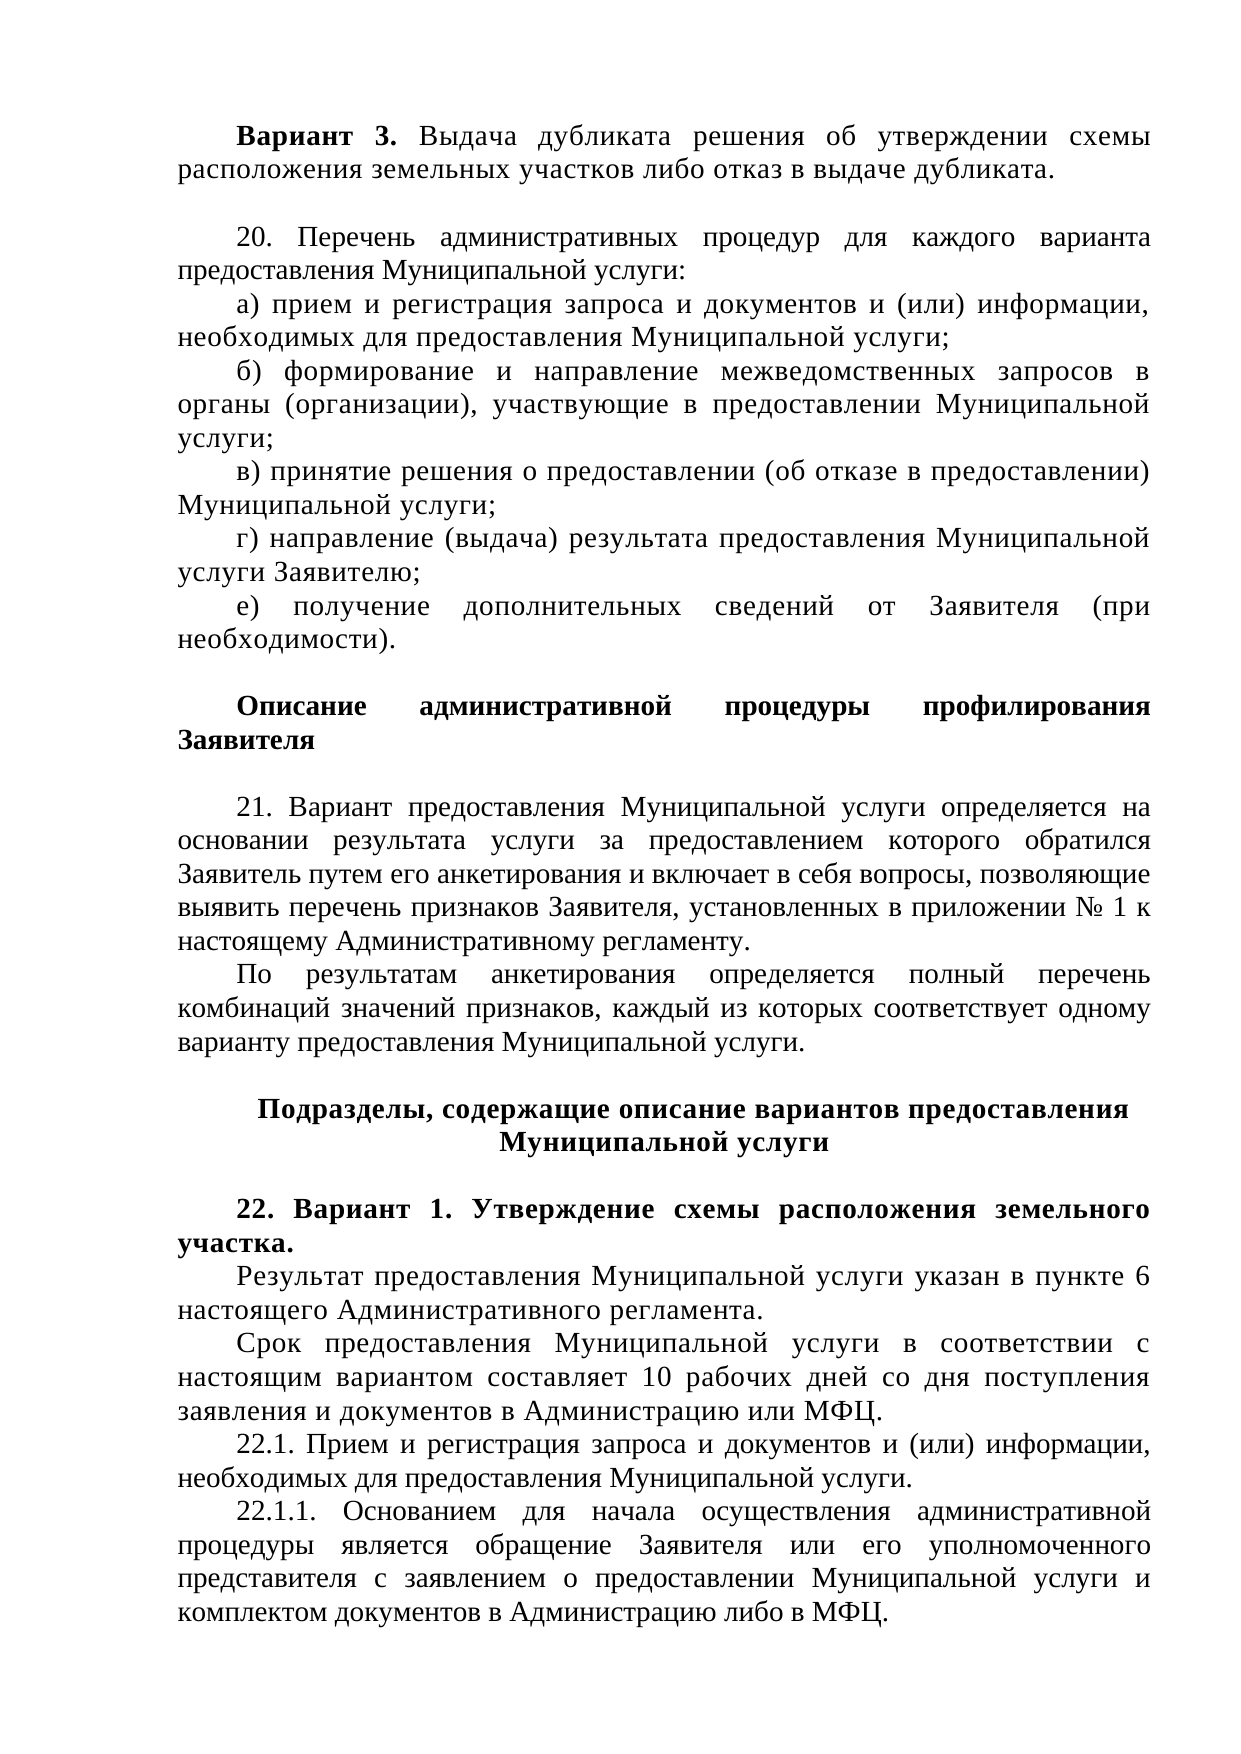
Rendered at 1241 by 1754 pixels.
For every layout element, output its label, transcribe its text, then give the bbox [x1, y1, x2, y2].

text б) формирование и направление межведомственных запросов в органы (организации), участвующие в предоставлении Муниципальной услуги; [177, 353, 1152, 453]
text е) получение дополнительных сведений от Заявителя (при необходимости). [177, 588, 1152, 655]
text Описание административной процедуры профилирования Заявителя [177, 688, 1152, 755]
text а) прием и регистрация запроса и документов и (или) информации, необходимых для предоставления Муниципальной услуги; [177, 286, 1152, 353]
text Срок предоставления Муниципальной услуги в соответствии с настоящим вариантом составляет 10 рабочих дней со дня поступления заявления и документов в Администрацию или МФЦ. [177, 1326, 1152, 1426]
text 22. Вариант 1. Утверждение схемы расположения земельного участка. [177, 1191, 1152, 1258]
text 22.1. Прием и регистрация запроса и документов и (или) информации, необходимых для предоставления Муниципальной услуги. [177, 1426, 1152, 1493]
text 21. Вариант предоставления Муниципальной услуги определяется на основании результата услуги за предоставлением которого обратился Заявитель путем его анкетирования и включает в себя вопросы, позволяющие выявить перечень признаков Заявителя, установленных в приложении № 1 к настоящему Административному регламенту. [177, 789, 1152, 957]
text в) принятие решения о предоставлении (об отказе в предоставлении) Муниципальной услуги; [177, 453, 1152, 521]
text 22.1.1. Основанием для начала осуществления административной процедуры является обращение Заявителя или его уполномоченного представителя с заявлением о предоставлении Муниципальной услуги и комплектом документов в Администрацию либо в МФЦ. [177, 1493, 1152, 1627]
text Подразделы, содержащие описание вариантов предоставления Муниципальной услуги [177, 1091, 1152, 1158]
text г) направление (выдача) результата предоставления Муниципальной услуги Заявителю; [177, 521, 1152, 588]
text Результат предоставления Муниципальной услуги указан в пункте 6 настоящего Административного регламента. [177, 1258, 1152, 1326]
text Вариант 3. Выдача дубликата решения об утверждении схемы расположения земельных участков либо отказ в выдаче дубликата. [177, 118, 1152, 185]
text По результатам анкетирования определяется полный перечень комбинаций значений признаков, каждый из которых соответствует одному варианту предоставления Муниципальной услуги. [177, 957, 1152, 1057]
text 20. Перечень административных процедур для каждого варианта предоставления Муниципальной услуги: [177, 219, 1152, 286]
